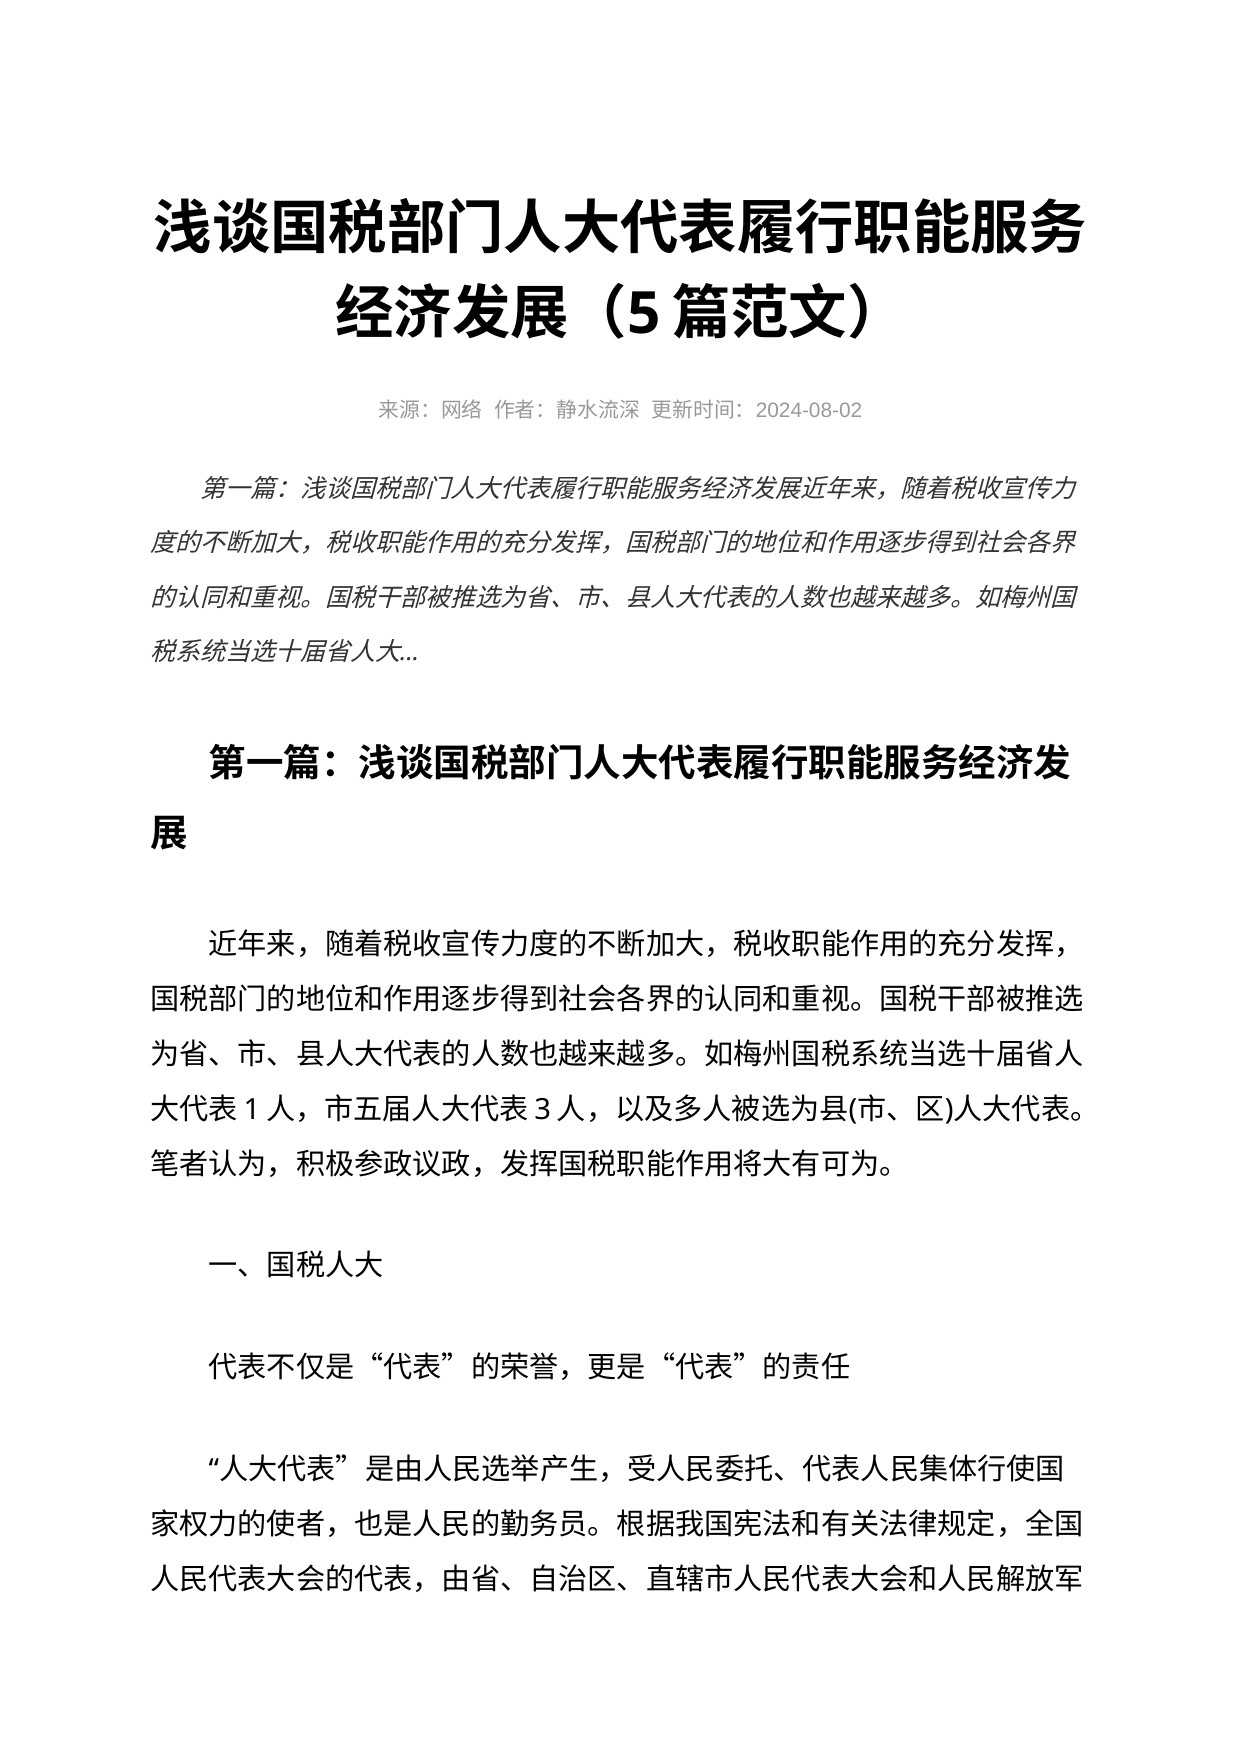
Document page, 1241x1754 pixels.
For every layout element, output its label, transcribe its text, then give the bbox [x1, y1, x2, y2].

text 第一篇：浅谈国税部门人大代表履行职能服务经济发展近年来，随着税收宣传力度的不断加大，税收职能作用的充分发挥，国税部门的地位和作用逐步得到社会各界的认同和重视。国税干部被推选为省、市、县人大代表的人数也越来越多。如梅州国税系统当选十届省人大... [150, 468, 1090, 668]
text 第一篇：浅谈国税部门人大代表履行职能服务经济发展 [150, 733, 1090, 857]
text 来源：网络 作者：静水流深 更新时间：2024-08-02 [150, 397, 1090, 421]
text 代表不仅是“代表”的荣誉，更是“代表”的责任 [150, 1344, 1090, 1386]
text 近年来，随着税收宣传力度的不断加大，税收职能作用的充分发挥，国税部门的地位和作用逐步得到社会各界的认同和重视。国税干部被推选为省、市、县人大代表的人数也越来越多。如梅州国税系统当选十届省人大代表1人，市五届人大代表3人，以及多人被选为县(市、区)人大代表。笔者认为，积极参政议政，发挥国税职能作用将大有可为。 [150, 921, 1090, 1182]
subtitle 浅谈国税部门人大代表履行职能服务经济发展（5篇范文） [150, 181, 1090, 351]
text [150, 1446, 1090, 1598]
text 一、国税人大 [150, 1242, 1090, 1284]
